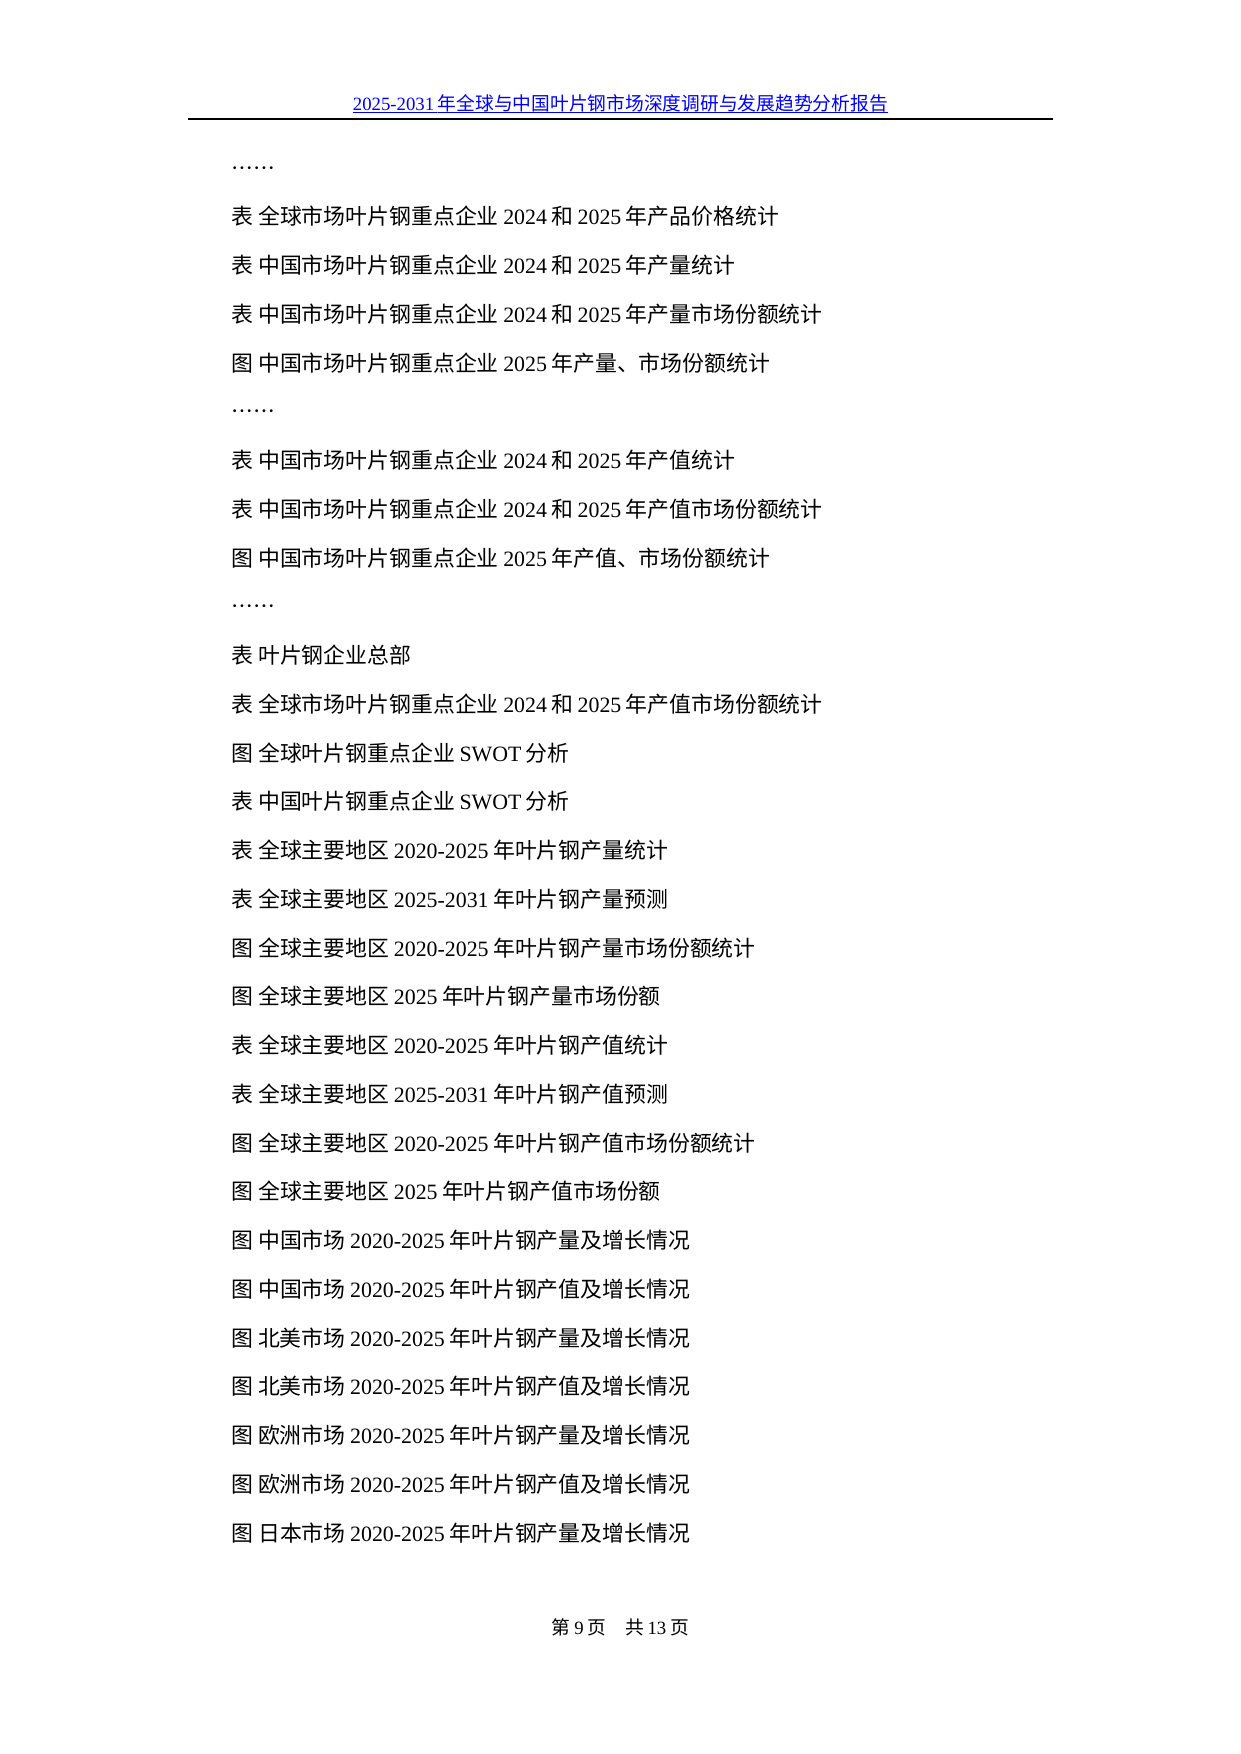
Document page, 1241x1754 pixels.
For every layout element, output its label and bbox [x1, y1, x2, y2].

text [187, 150, 1053, 1548]
